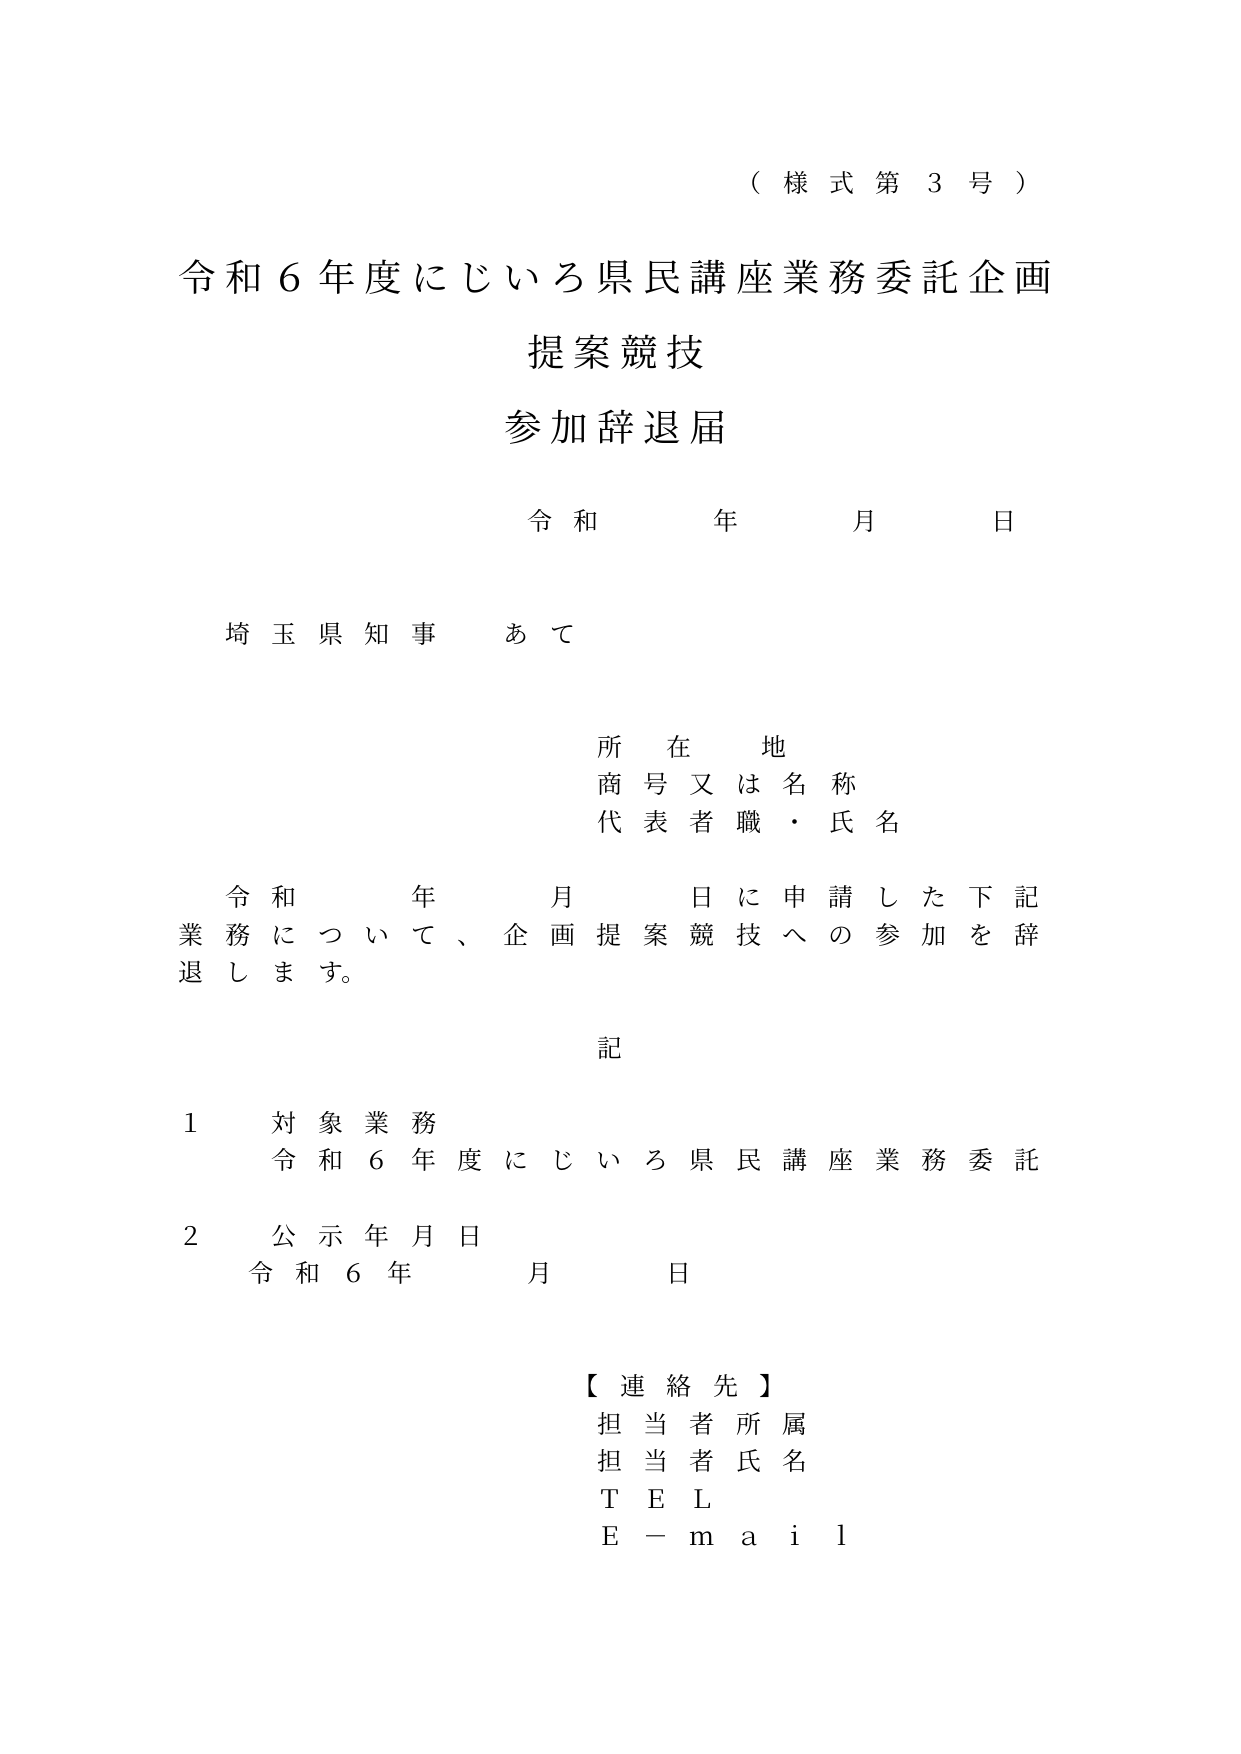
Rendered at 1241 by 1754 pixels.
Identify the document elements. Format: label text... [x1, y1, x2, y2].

text 担当者所属 [587, 1403, 1061, 1441]
text ＴＥＬ [587, 1479, 1061, 1516]
text 埼玉県知事 あて [202, 614, 1061, 651]
text 担当者氏名 [587, 1441, 1061, 1479]
text 所在地 [587, 727, 1061, 764]
text 代表者職・氏名 [587, 802, 1061, 839]
text 令和６年度にじいろ県民講座業務委託企画提案競技 [179, 238, 1061, 388]
text ２ 公示年月日 [179, 1215, 1061, 1253]
text 参加辞退届 [179, 388, 1061, 463]
text 令和６年度にじいろ県民講座業務委託 [179, 1140, 1061, 1178]
text 商号又は名称 [587, 764, 1061, 802]
text （様式第３号） [179, 162, 1061, 200]
text 令和６年 月 日 [179, 1253, 1061, 1291]
text Ｅ－ｍａｉｌ [587, 1516, 1061, 1554]
text 令和 年 月 日 [179, 501, 1038, 538]
text 令和 年 月 日に申請した下記業務について、企画提案競技への参加を辞退します。 [179, 877, 1061, 990]
subtitle 記 [179, 1027, 1061, 1065]
text １ 対象業務 [179, 1103, 1061, 1140]
text 【連絡先】 [563, 1366, 1061, 1403]
